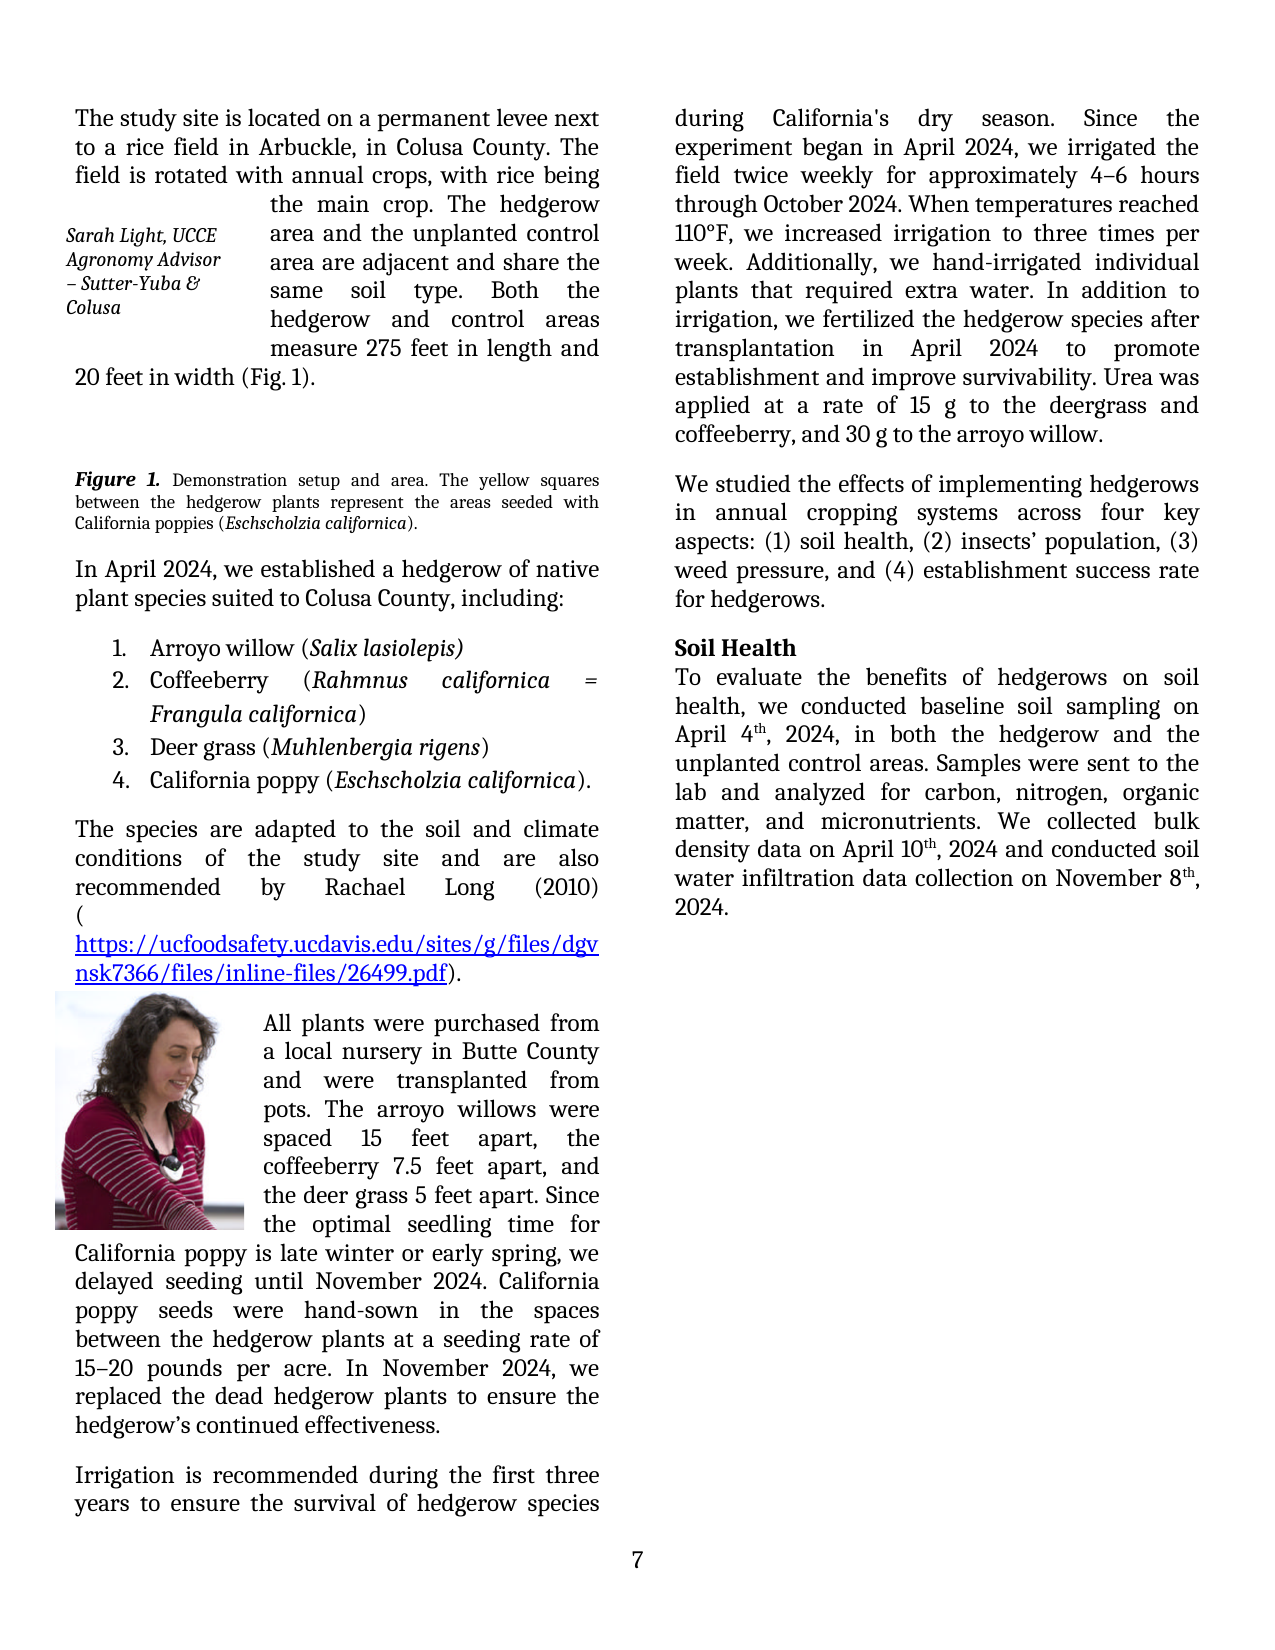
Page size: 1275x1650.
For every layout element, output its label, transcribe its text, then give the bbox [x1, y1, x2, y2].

list Arroyo willow (Salix lasiolepis) [112, 633, 600, 662]
picture [55, 991, 245, 1230]
list Deer grass (Muhlenbergia rigens) [112, 732, 600, 761]
text To evaluate the benefits of hedgerows on soil health, we conducted baseline soil sampling on April 4th, 2024, in both the hedgerow and the unplanted control areas. Samples were sent to the lab and analyzed for carbon, nitrogen, organic matter, and micronutrients. We collected bulk density data on April 10th, 2024 and conducted soil water infiltration data collection on November 8th, 2024. [675, 663, 1200, 922]
text All plants were purchased from a local nursery in Butte County and were transplanted from pots. The arroyo willows were spaced 15 feet apart, the coffeeberry 7.5 feet apart, and the deer grass 5 feet apart. Since the optimal seedling time for California poppy is late winter or early spring, we delayed seeding until November 2024. California poppy seeds were hand-sown in the spaces between the hedgerow plants at a seeding rate of 15–20 pounds per acre. In November 2024, we replaced the dead hedgerow plants to ensure the hedgerow’s continued effectiveness. [75, 1008, 600, 1440]
text The species are adapted to the soil and climate conditions of the study site and are also recommended by Rachael Long (2010) (https://ucfoodsafety.ucdavis.edu/sites/g/files/dgvnsk7366/files/inline-files/26499.pdf). [75, 815, 600, 988]
text In April 2024, we established a hedgerow of native plant species suited to Colusa County, including: [75, 555, 600, 613]
list Coffeeberry (Rahmnus californica = Frangula californica) [112, 666, 600, 728]
text Figure 1. Demonstration setup and area. The yellow squares between the hedgerow plants represent the areas seeded with California poppies (Eschscholzia californica). [75, 467, 600, 534]
text Soil Health [675, 634, 1200, 663]
text We studied the effects of implementing hedgerows in annual cropping systems across four key aspects: (1) soil health, (2) insects’ population, (3) weed pressure, and (4) establishment success rate for hedgerows. [675, 469, 1200, 613]
text Irrigation is recommended during the first three years to ensure the survival of hedgerow species during California's dry season. Since the experiment began in April 2024, we irrigated the field twice weekly for approximately 4–6 hours through October 2024. When temperatures reached 110°F, we increased irrigation to three times per week. Additionally, we hand-irrigated individual plants that required extra water. In addition to irrigation, we fertilized the hedgerow species after transplantation in April 2024 to promote establishment and improve survivability. Urea was applied at a rate of 15 g to the deergrass and coffeeberry, and 30 g to the arroyo willow. [675, 104, 1200, 449]
list California poppy (Eschscholzia californica). [112, 766, 600, 794]
text The study site is located on a permanent levee next to a rice field in Arbuckle, in Colusa County. The field is rotated with annual crops, with rice being the main crop. The hedgerow area and the unplanted control area are adjacent and share the same soil type. Both the hedgerow and control areas measure 275 feet in length and 20 feet in width (Fig. 1). [75, 104, 600, 391]
